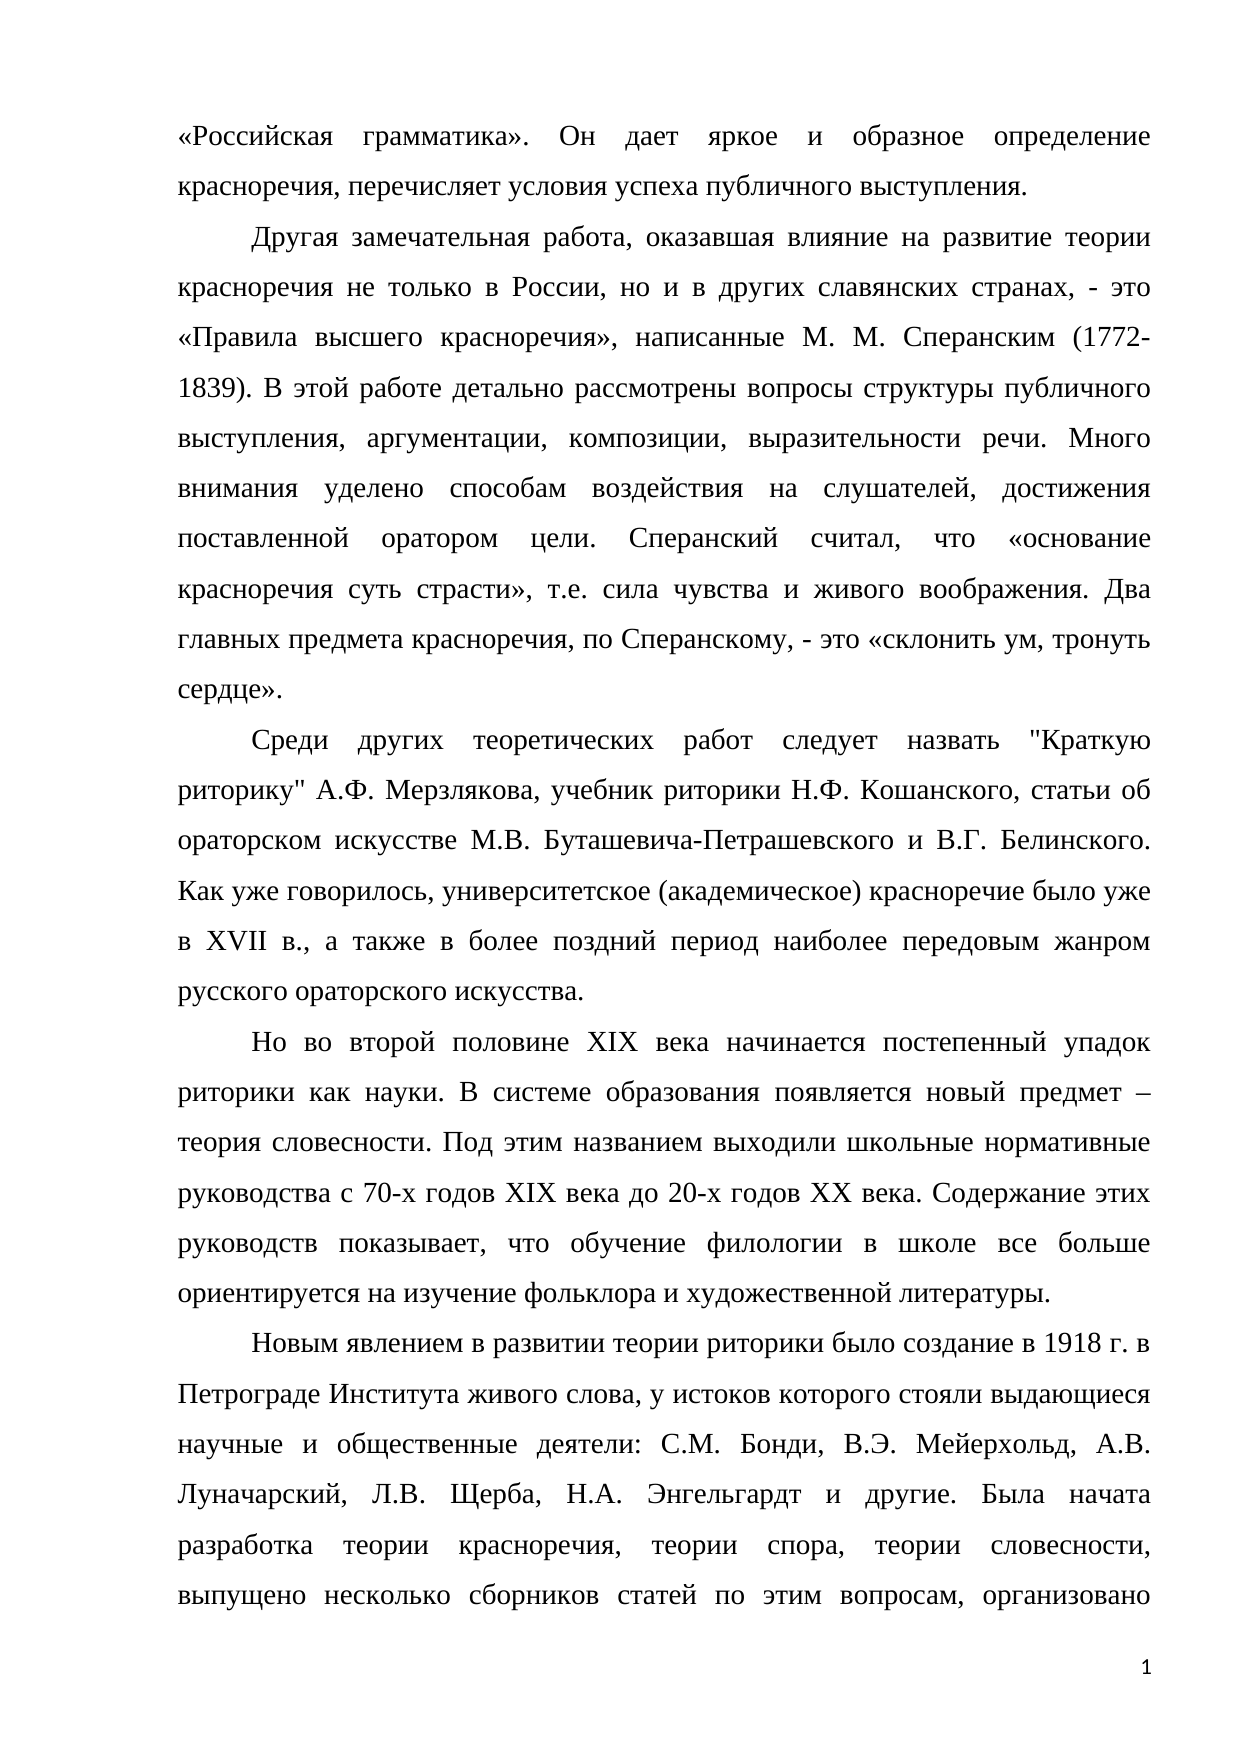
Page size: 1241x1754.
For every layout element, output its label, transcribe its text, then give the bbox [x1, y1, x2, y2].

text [177, 118, 1152, 202]
text Но во второй половине XIX века начинается постепенный упадок риторики как науки. В системе образования появляется новый предмет – теория словесности. Под этим названием выходили школьные нормативные руководства с 70-х годов XIХ века до 20-х годов XХ века. Содержание этих руководств показывает, что обучение филологии в школе все больше ориентируется на изучение фольклора и художественной литературы. [177, 1024, 1152, 1309]
text Среди других теоретических работ следует назвать "Краткую риторику" А.Ф. Мерзлякова, учебник риторики Н.Ф. Кошанского, статьи об ораторском искусстве М.В. Буташевича-Петрашевского и В.Г. Белинского. Как уже говорилось, университетское (академическое) красноречие было уже в XVII в., а также в более поздний период наиболее передовым жанром русского ораторского искусства. [177, 722, 1152, 1007]
text Другая замечательная работа, оказавшая влияние на развитие теории красноречия не только в России, но и в других славянских странах, - это «Правила высшего красноречия», написанные М. М. Сперанским (1772-1839). В этой работе детально рассмотрены вопросы структуры публичного выступления, аргументации, композиции, выразительности речи. Много внимания уделено способам воздействия на слушателей, достижения поставленной оратором цели. Сперанский считал, что «основание красноречия суть страсти», т.е. сила чувства и живого воображения. Два главных предмета красноречия, по Сперанскому, - это «склонить ум, тронуть сердце». [177, 219, 1152, 705]
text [177, 1326, 1152, 1611]
